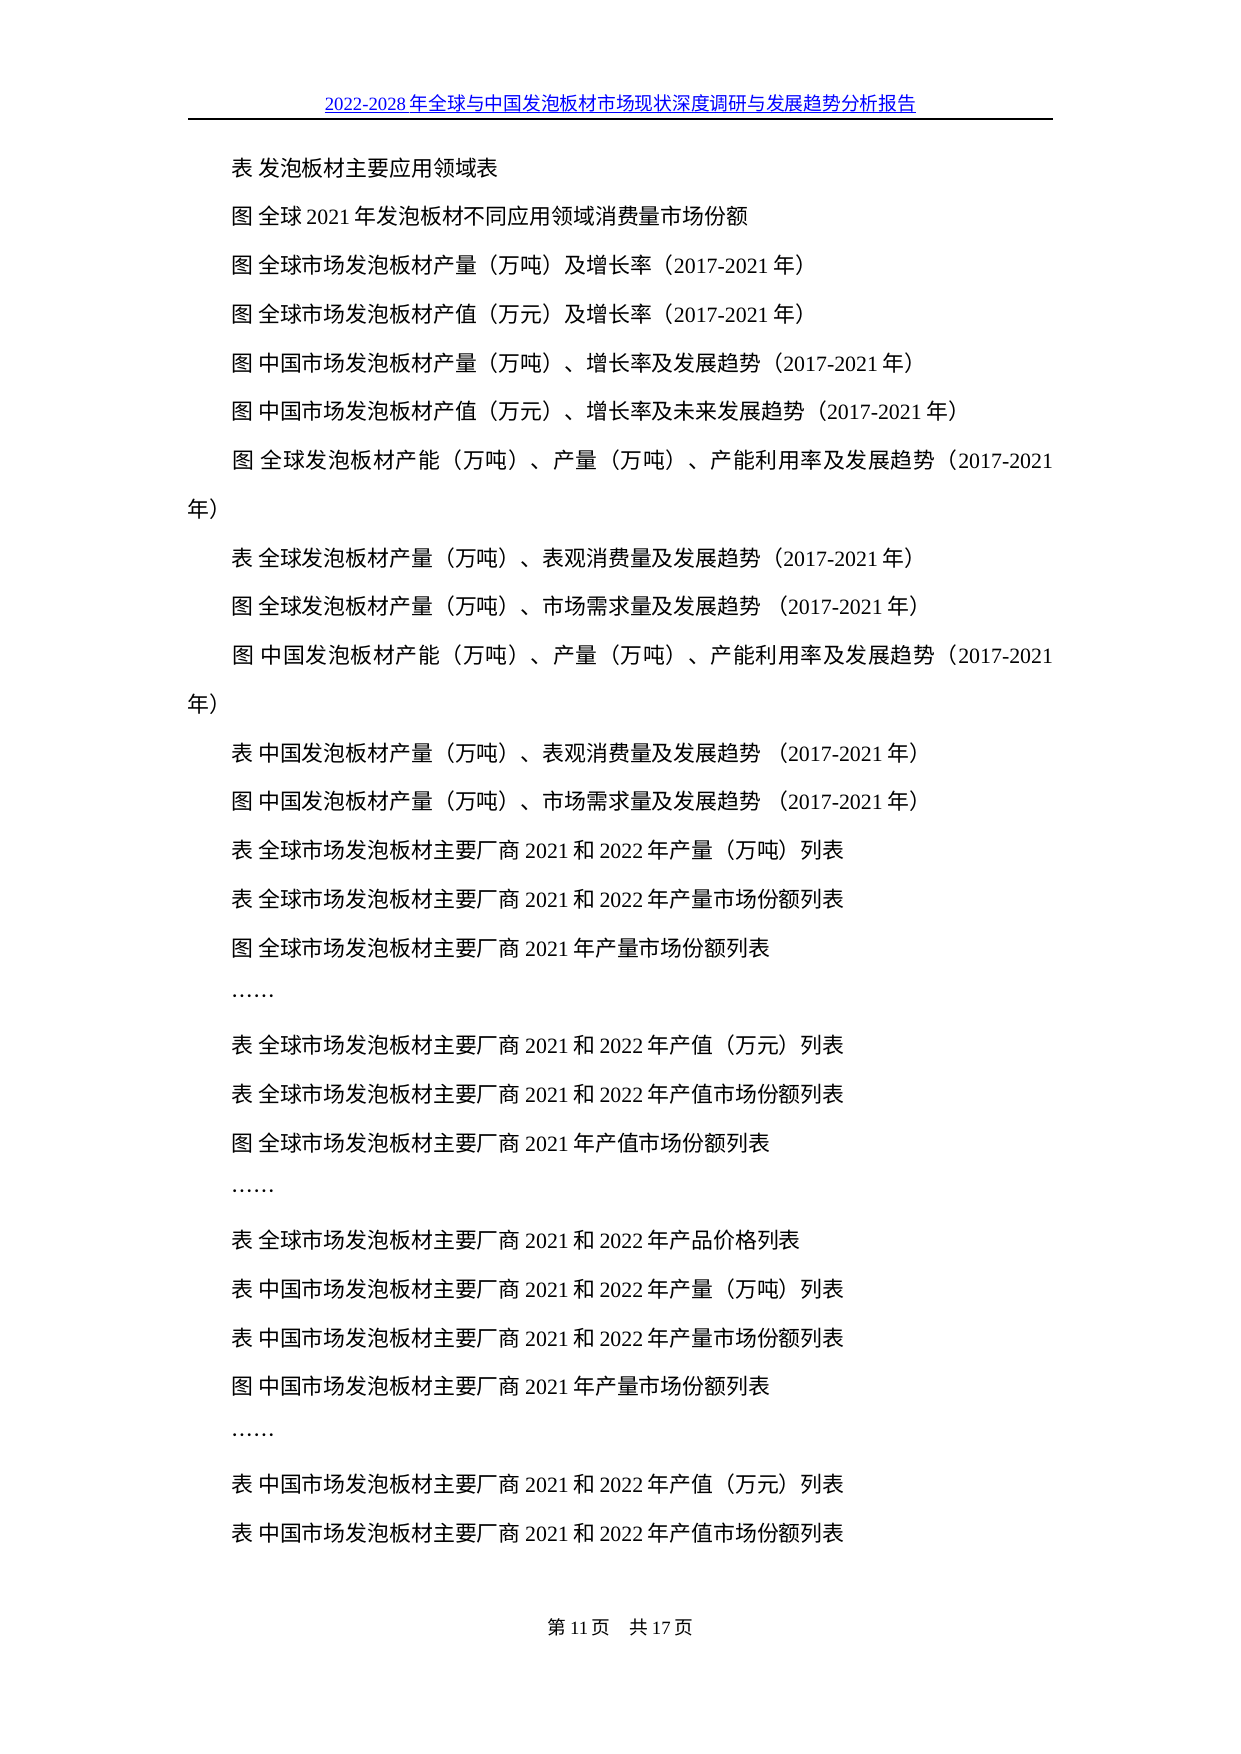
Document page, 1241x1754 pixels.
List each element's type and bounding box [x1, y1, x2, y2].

text [187, 150, 1053, 1548]
